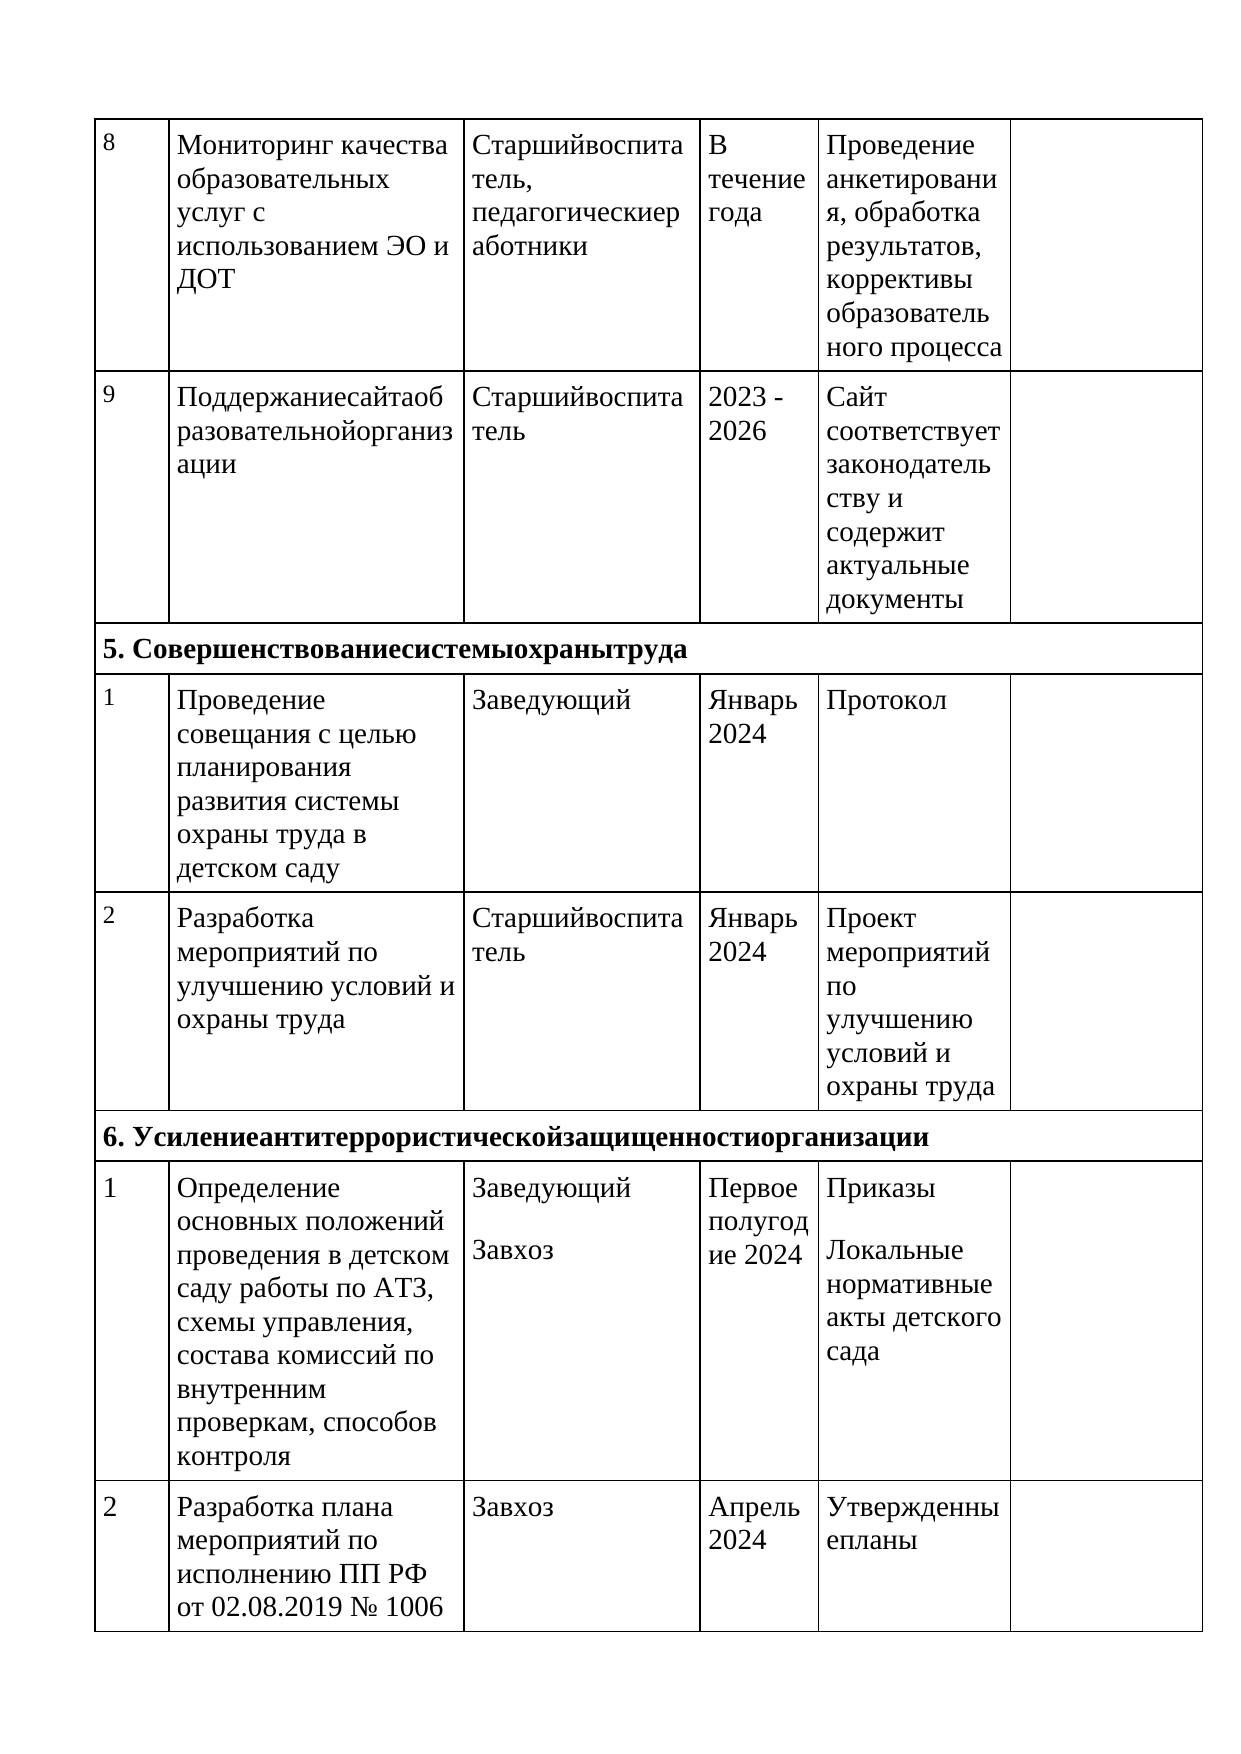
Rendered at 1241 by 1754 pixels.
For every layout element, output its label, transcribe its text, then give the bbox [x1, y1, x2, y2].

table_cell 1 [96, 1162, 168, 1479]
table_cell Проведение анкетирования, обработка результатов, коррективы образовательного процесса [819, 120, 1010, 370]
table_cell Утвержденныепланы [819, 1481, 1010, 1631]
table_cell Старшийвоспитатель [465, 893, 699, 1110]
table_cell [1011, 1162, 1202, 1479]
table_cell 2023 - 2026 [701, 372, 818, 622]
table_cell [1011, 893, 1202, 1110]
table_cell [1011, 372, 1202, 622]
table_cell Январь 2024 [701, 675, 818, 891]
table_cell 2 [96, 1481, 168, 1631]
table_cell Апрель 2024 [701, 1481, 818, 1631]
table_cell [1011, 675, 1202, 891]
table_cell Приказы Локальные нормативные акты детского сада [819, 1162, 1010, 1479]
table_cell Проект мероприятий по улучшению условий и охраны труда [819, 893, 1010, 1110]
table_cell Сайт соответствует законодательству и содержит актуальные документы [819, 372, 1010, 622]
table_cell 5. Совершенствованиесистемыохранытруда [96, 624, 1202, 673]
table_cell [1011, 120, 1202, 370]
table_cell Старшийвоспитатель [465, 372, 699, 622]
table_cell 1 [96, 675, 168, 891]
table_cell Разработка мероприятий по улучшению условий и охраны труда [170, 893, 463, 1110]
table_cell 8 [96, 120, 168, 370]
table_cell Январь 2024 [701, 893, 818, 1110]
table_cell Завхоз [465, 1481, 699, 1631]
table_cell Первоеполугодие 2024 [701, 1162, 818, 1479]
table_cell Протокол [819, 675, 1010, 891]
table_cell Заведующий Завхоз [465, 1162, 699, 1479]
table_cell 2 [96, 893, 168, 1110]
table_cell Старшийвоспитатель, педагогическиеработники [465, 120, 699, 370]
table_cell В течениегода [701, 120, 818, 370]
table_cell 9 [96, 372, 168, 622]
table_cell Проведение совещания с целью планирования развития системы охраны труда в детском саду [170, 675, 463, 891]
table_cell Определение основных положений проведения в детском саду работы по АТЗ, схемы управления, состава комиссий по внутренним проверкам, способов контроля [170, 1162, 463, 1479]
table_cell 6. Усилениеантитеррористическойзащищенностиорганизации [96, 1111, 1202, 1160]
table_cell Заведующий [465, 675, 699, 891]
table_cell Мониторинг качества образовательных услуг с использованием ЭО и ДОТ [170, 120, 463, 370]
table_cell Поддержаниесайтаобразовательнойорганизации [170, 372, 463, 622]
table_cell [1011, 1481, 1202, 1631]
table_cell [170, 1481, 463, 1631]
